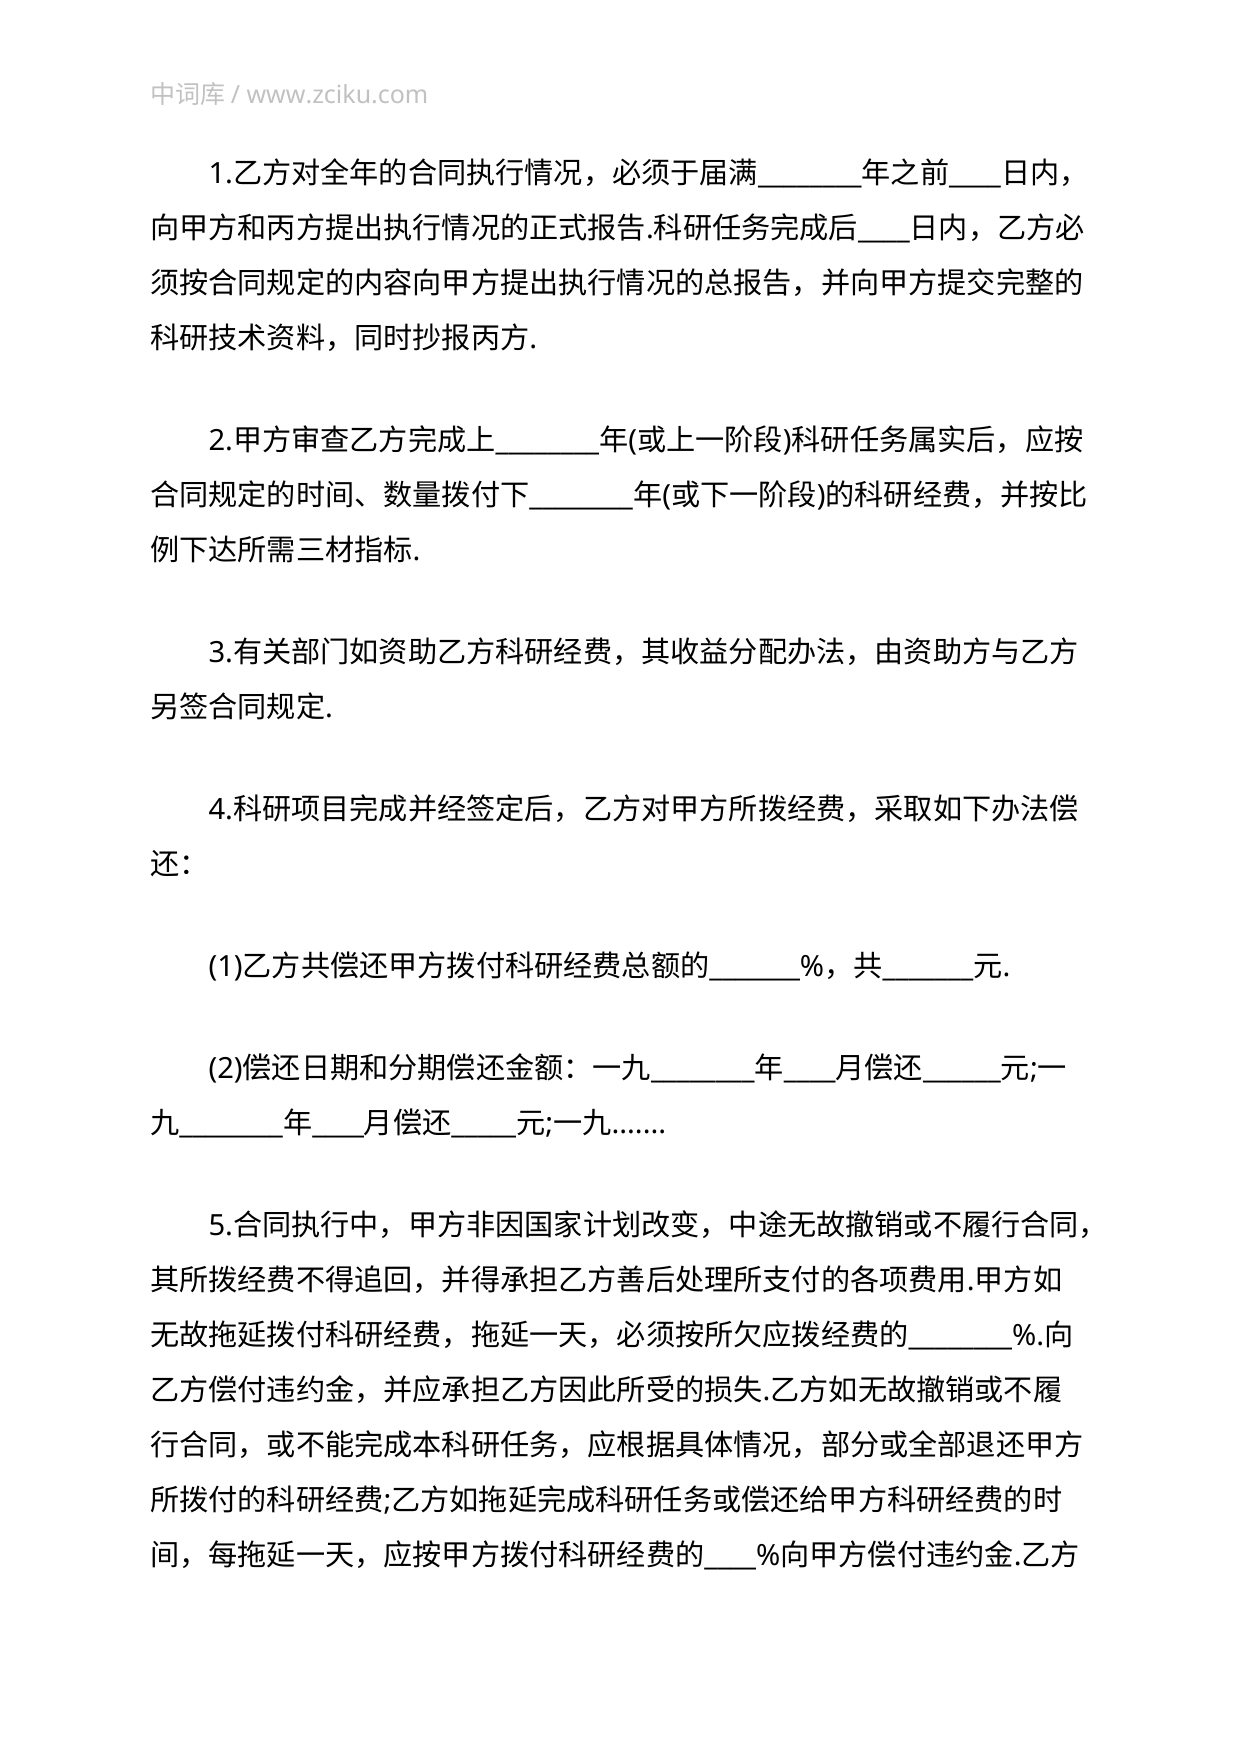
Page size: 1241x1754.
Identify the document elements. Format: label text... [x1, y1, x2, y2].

text 1.乙方对全年的合同执行情况，必须于届满________年之前____日内，向甲方和丙方提出执行情况的正式报告.科研任务完成后____日内，乙方必须按合同规定的内容向甲方提出执行情况的总报告，并向甲方提交完整的科研技术资料，同时抄报丙方. [150, 150, 1090, 357]
text 2.甲方审查乙方完成上________年(或上一阶段)科研任务属实后，应按合同规定的时间、数量拨付下________年(或下一阶段)的科研经费，并按比例下达所需三材指标. [150, 417, 1090, 569]
text (1)乙方共偿还甲方拨付科研经费总额的_______%，共_______元. [150, 943, 1090, 985]
text 3.有关部门如资助乙方科研经费，其收益分配办法，由资助方与乙方另签合同规定. [150, 629, 1090, 726]
text (2)偿还日期和分期偿还金额：一九________年____月偿还______元;一九________年____月偿还_____元;一九....... [150, 1044, 1090, 1142]
text 4.科研项目完成并经签定后，乙方对甲方所拨经费，采取如下办法偿还： [150, 786, 1090, 883]
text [150, 1202, 1090, 1574]
